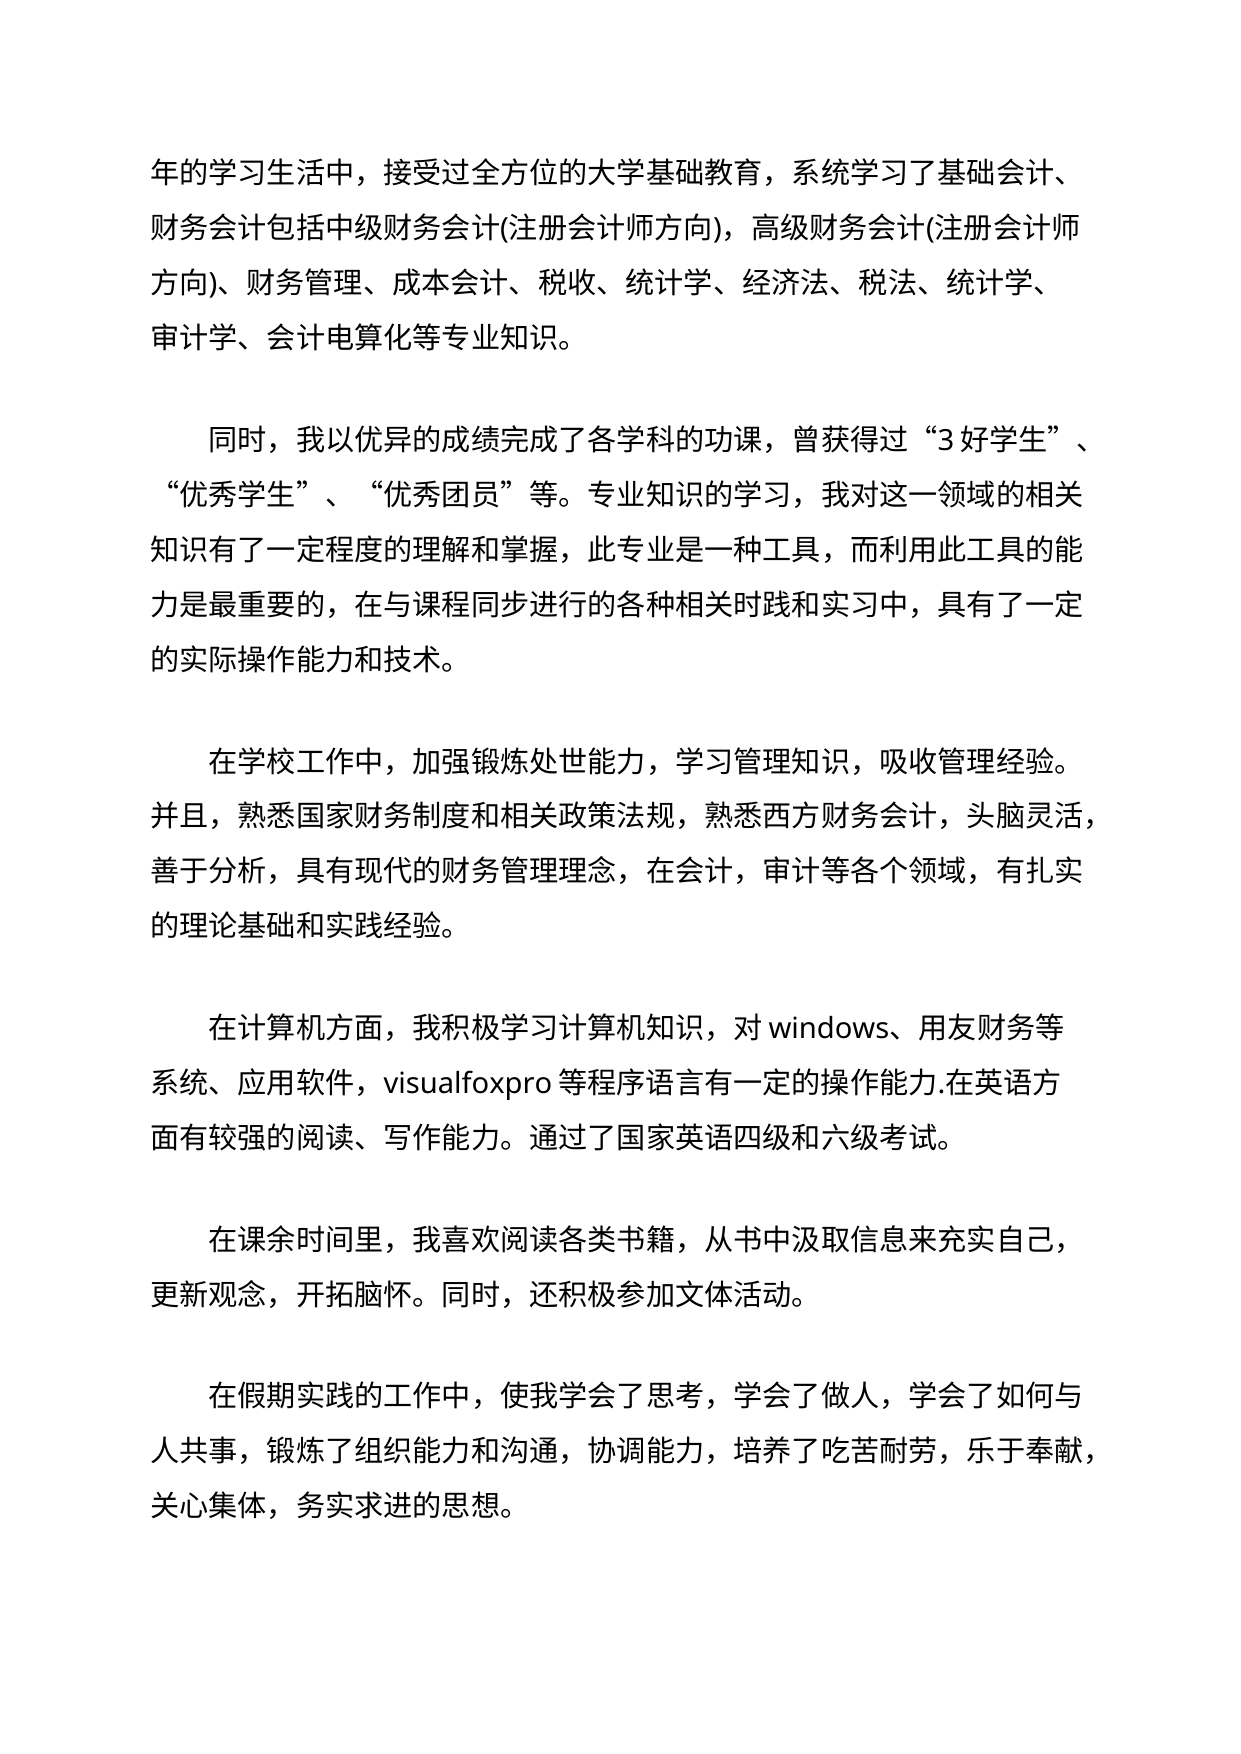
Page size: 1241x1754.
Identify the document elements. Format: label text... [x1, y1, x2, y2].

text 同时，我以优异的成绩完成了各学科的功课，曾获得过“3好学生”、“优秀学生”、“优秀团员”等。专业知识的学习，我对这一领域的相关知识有了一定程度的理解和掌握，此专业是一种工具，而利用此工具的能力是最重要的，在与课程同步进行的各种相关时践和实习中，具有了一定的实际操作能力和技术。 [150, 417, 1090, 679]
text 在学校工作中，加强锻炼处世能力，学习管理知识，吸收管理经验。并且，熟悉国家财务制度和相关政策法规，熟悉西方财务会计，头脑灵活，善于分析，具有现代的财务管理理念，在会计，审计等各个领域，有扎实的理论基础和实践经验。 [150, 738, 1090, 945]
text 在假期实践的工作中，使我学会了思考，学会了做人，学会了如何与人共事，锻炼了组织能力和沟通，协调能力，培养了吃苦耐劳，乐于奉献，关心集体，务实求进的思想。 [150, 1373, 1090, 1525]
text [150, 150, 1090, 357]
text 在计算机方面，我积极学习计算机知识，对windows、用友财务等系统、应用软件，visualfoxpro等程序语言有一定的操作能力.在英语方面有较强的阅读、写作能力。通过了国家英语四级和六级考试。 [150, 1004, 1090, 1157]
text 在课余时间里，我喜欢阅读各类书籍，从书中汲取信息来充实自己，更新观念，开拓脑怀。同时，还积极参加文体活动。 [150, 1216, 1090, 1313]
